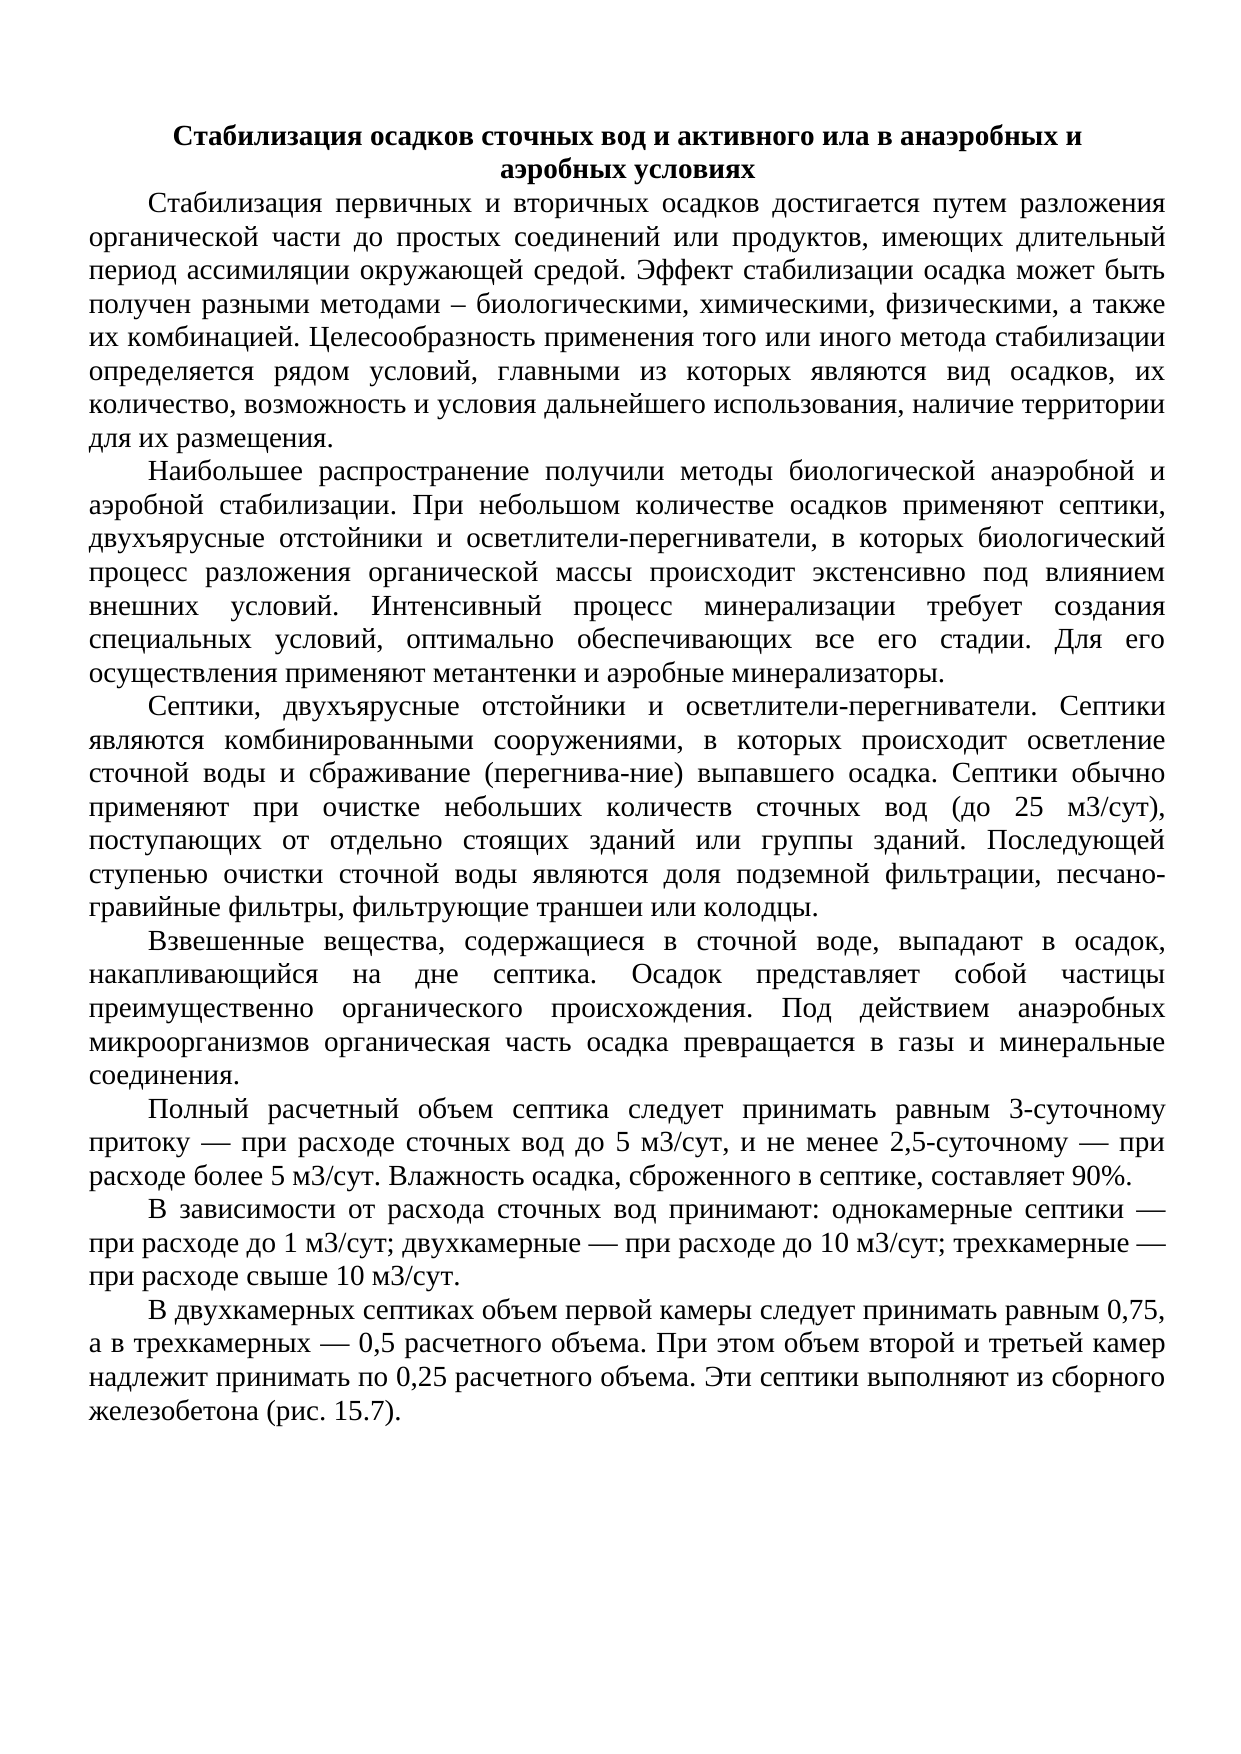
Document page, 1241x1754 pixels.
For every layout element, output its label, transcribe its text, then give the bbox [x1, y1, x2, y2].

text Взвешенные вещества, содержащиеся в сточной воде, выпадают в осадок, накапливающийся на дне септика. Осадок представляет собой частицы преимущественно органического происхождения. Под действием анаэробных микроорганизмов органическая часть осадка превращается в газы и минеральные соединения. [88, 923, 1167, 1091]
text Септики, двухъярусные отстойники и осветлители-перегниватели. Септики являются комбинированными сооружениями, в которых происходит осветление сточной воды и сбраживание (перегнива-ние) выпавшего осадка. Септики обычно применяют при очистке небольших количеств сточных вод (до 25 м3/сут), поступающих от отдельно стоящих зданий или группы зданий. Последующей ступенью очистки сточной воды являются доля подземной фильтрации, песчано-гравийные фильтры, фильтрующие траншеи или колодцы. [88, 688, 1167, 923]
text В зависимости от расхода сточных вод принимают: однокамерные септики — при расходе до 1 м3/сут; двухкамерные — при расходе до 10 м3/сут; трехкамерные — при расходе свыше 10 м3/сут. [88, 1191, 1167, 1292]
text Стабилизация осадков сточных вод и активного ила в анаэробных и аэробных условиях [88, 118, 1167, 185]
text Стабилизация первичных и вторичных осадков достигается путем разложения органической части до простых соединений или продуктов, имеющих длительный период ассимиляции окружающей средой. Эффект стабилизации осадка может быть получен разными методами – биологическими, химическими, физическими, а также их комбинацией. Целесообразность применения того или иного метода стабилизации определяется рядом условий, главными из которых являются вид осадков, их количество, возможность и условия дальнейшего использования, наличие территории для их размещения. [88, 185, 1167, 453]
text Полный расчетный объем септика следует принимать равным 3-суточному притоку — при расходе сточных вод до 5 м3/сут, и не менее 2,5-суточному — при расходе более 5 м3/сут. Влажность осадка, сброженного в септике, составляет 90%. [88, 1091, 1167, 1191]
text В двухкамерных септиках объем первой камеры следует принимать равным 0,75, а в трехкамерных — 0,5 расчетного объема. При этом объем второй и третьей камер надлежит принимать по 0,25 расчетного объема. Эти септики выполняют из сборного железобетона (рис. 15.7). [88, 1292, 1167, 1426]
text Наибольшее распространение получили методы биологической анаэробной и аэробной стабилизации. При небольшом количестве осадков применяют септики, двухъярусные отстойники и осветлители-перегниватели, в которых биологический процесс разложения органической массы происходит экстенсивно под влиянием внешних условий. Интенсивный процесс минерализации требует создания специальных условий, оптимально обеспечивающих все его стадии. Для его осуществления применяют метантенки и аэробные минерализаторы. [88, 453, 1167, 688]
